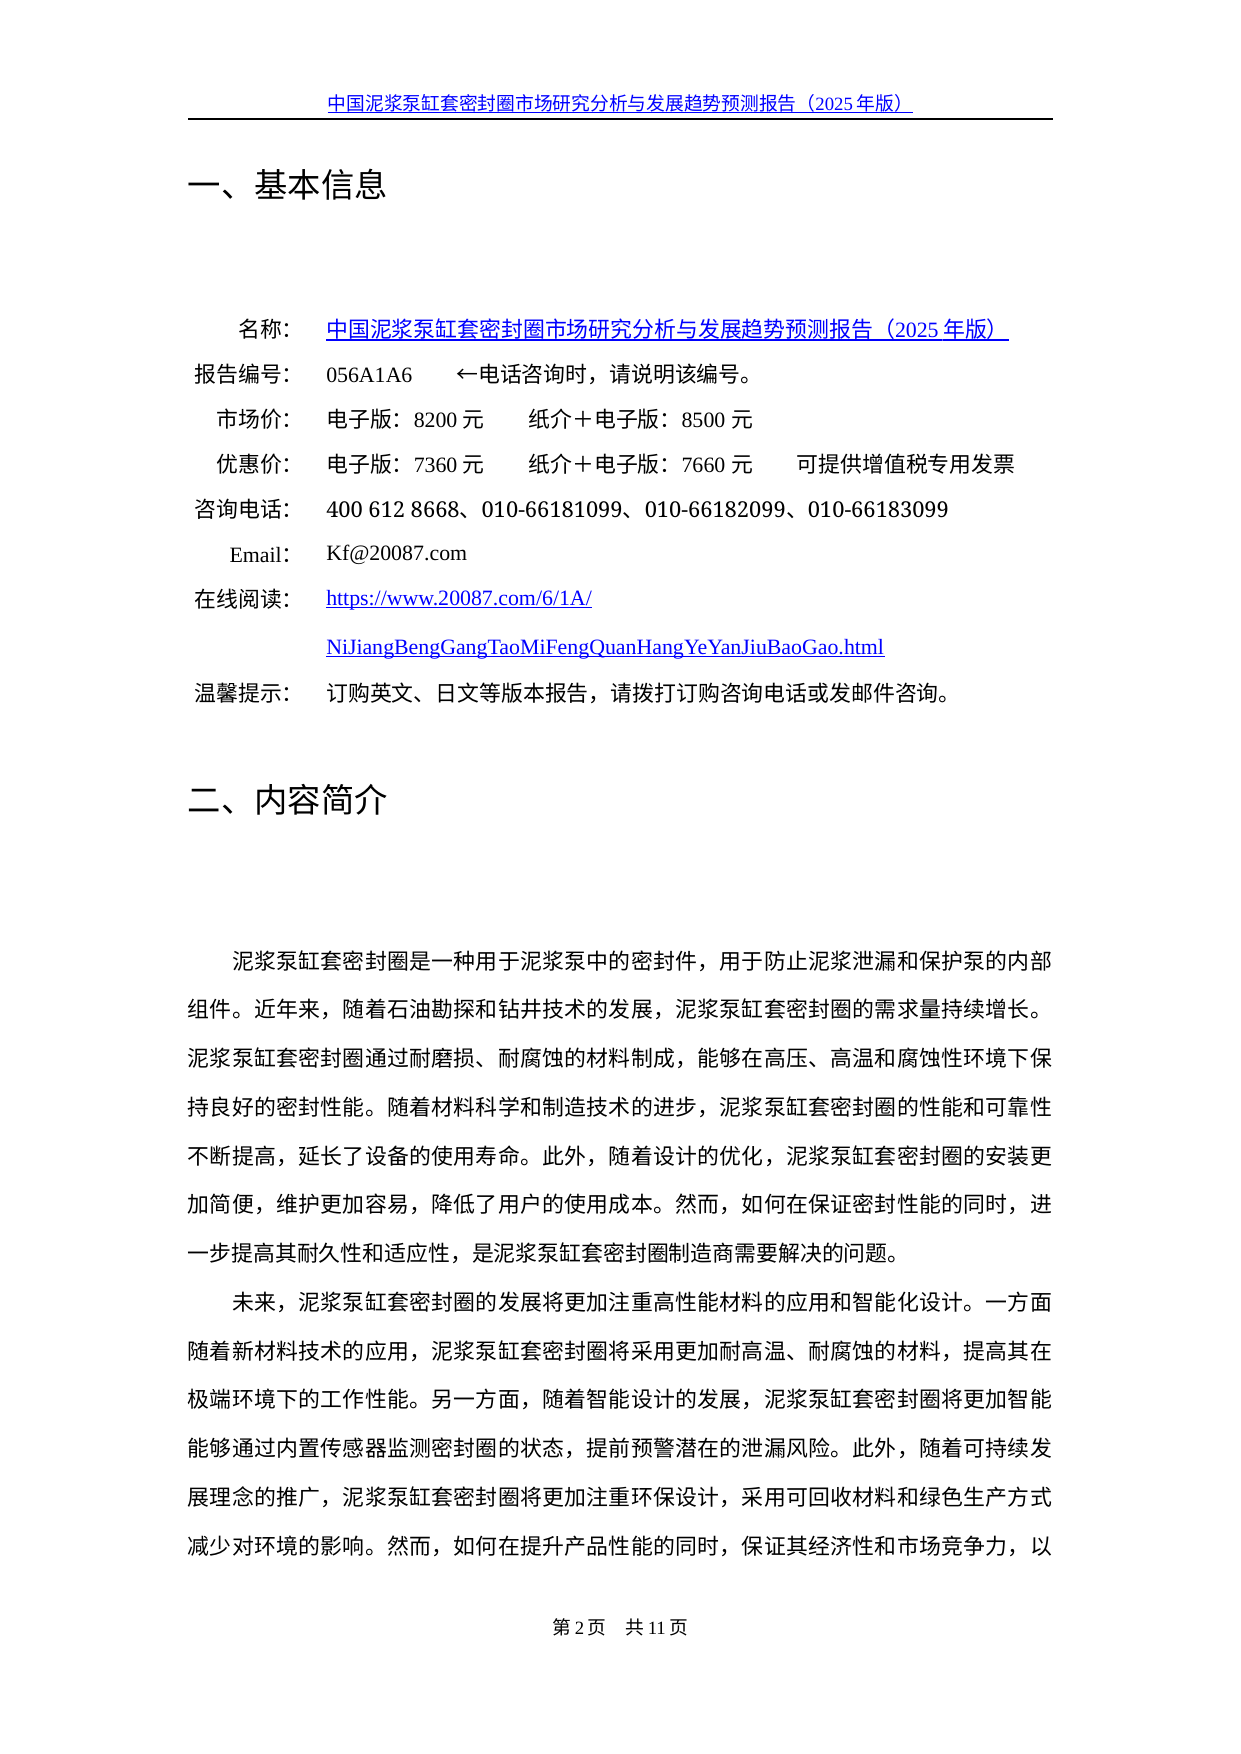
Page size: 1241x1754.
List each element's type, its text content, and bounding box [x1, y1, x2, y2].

table_cell 订购英文、日文等版本报告，请拨打订购咨询电话或发邮件咨询。 [315, 675, 1073, 720]
table_cell [315, 582, 1073, 675]
table_cell Email： [167, 537, 315, 582]
title 一、基本信息 [187, 150, 1053, 215]
table_cell 市场价： [167, 402, 315, 447]
table_cell Kf@20087.com [315, 537, 1073, 582]
title 二、内容简介 [187, 766, 1053, 831]
table_cell 在线阅读： [167, 582, 315, 675]
table_cell 电子版：8200 元 纸介＋电子版：8500 元 [315, 402, 1073, 447]
table_header 中国泥浆泵缸套密封圈市场研究分析与发展趋势预测报告（2025年版） [315, 312, 1073, 357]
table_cell 056A1A6 ←电话咨询时，请说明该编号。 [315, 357, 1073, 402]
table_cell 400 612 8668、010-66181099、010-66182099、010-66183099 [315, 492, 1073, 537]
table_cell 优惠价： [167, 447, 315, 492]
table_cell 报告编号： [167, 357, 315, 402]
table_cell 咨询电话： [167, 492, 315, 537]
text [187, 943, 1053, 1561]
table_header 名称： [167, 312, 315, 357]
table_cell 电子版：7360 元 纸介＋电子版：7660 元 可提供增值税专用发票 [315, 447, 1073, 492]
table_cell 温馨提示： [167, 675, 315, 720]
